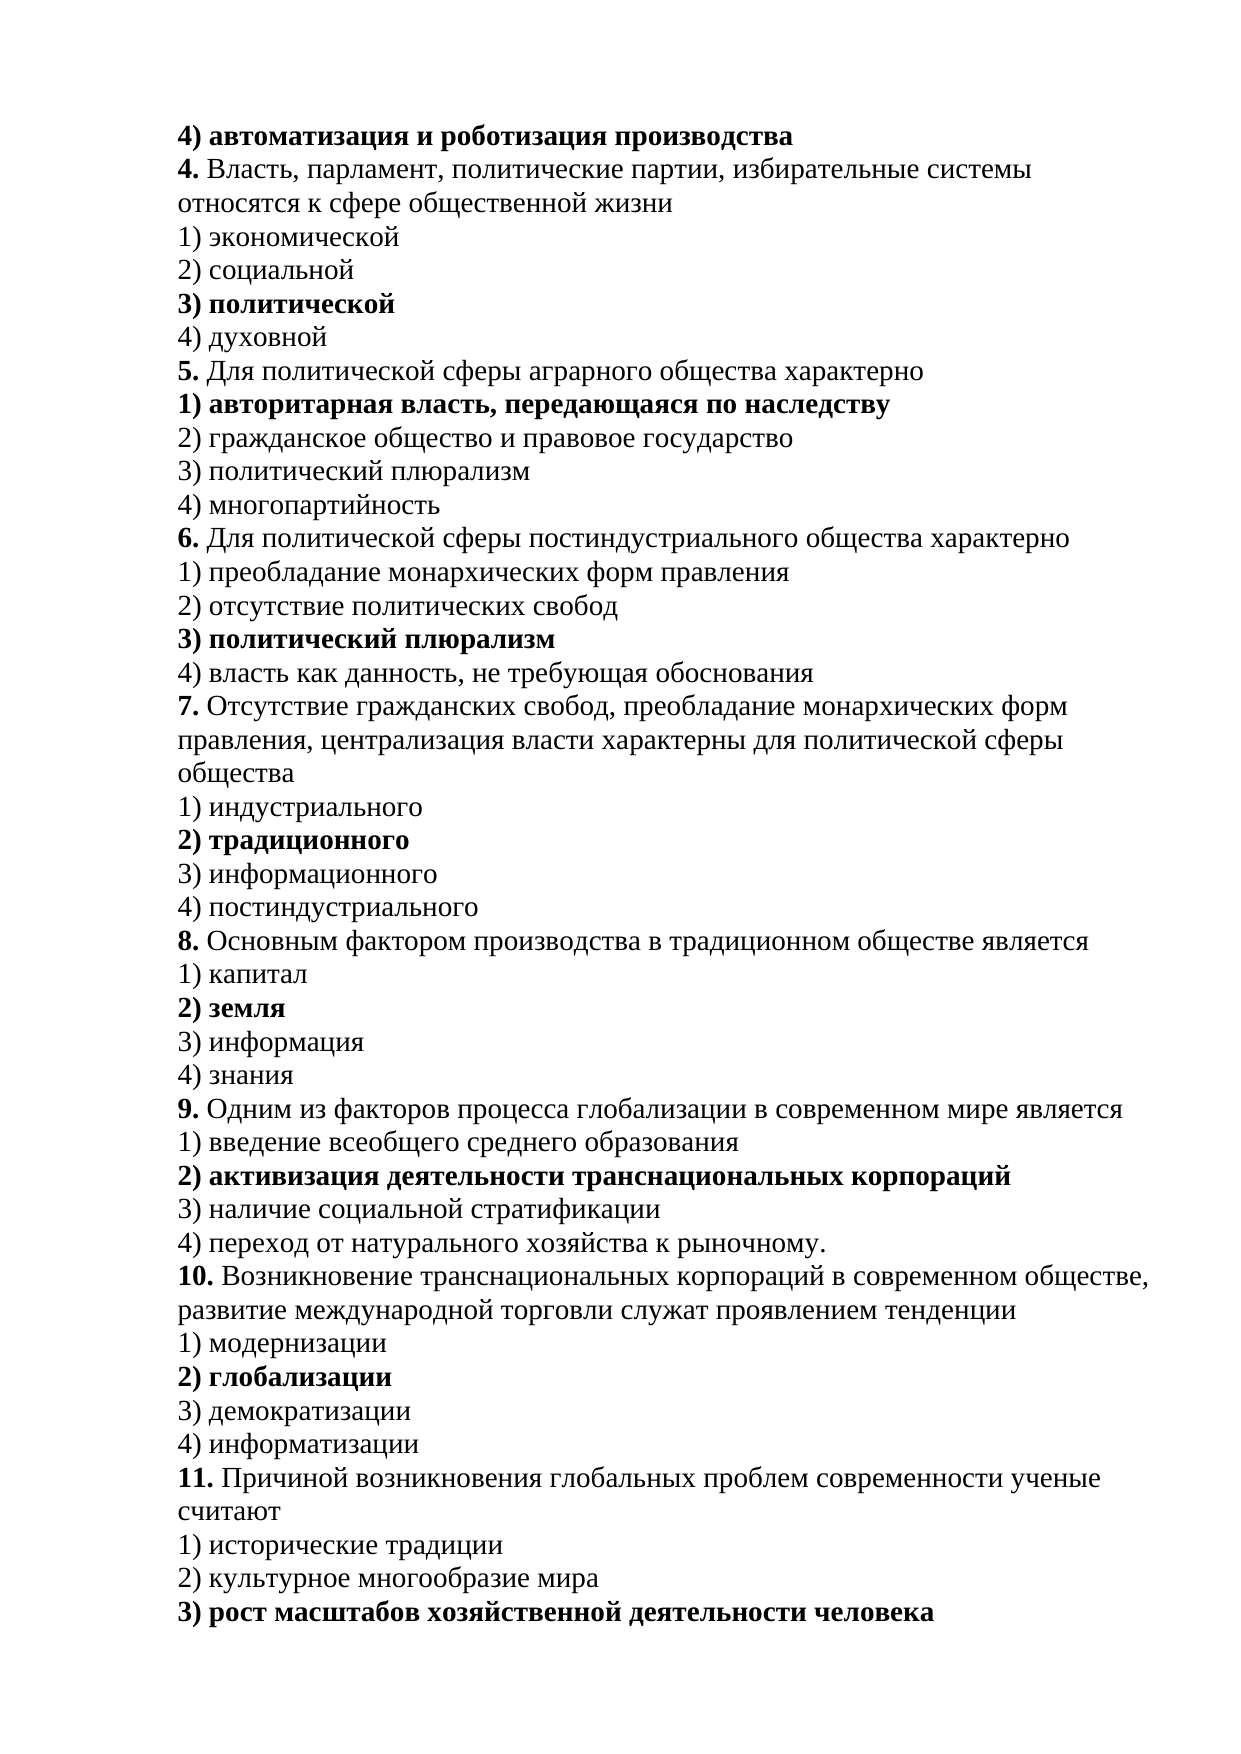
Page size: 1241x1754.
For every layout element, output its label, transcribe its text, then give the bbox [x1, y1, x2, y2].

text 3) политической [177, 286, 1152, 319]
text 3) информация [177, 1024, 1152, 1057]
text 2) глобализации [177, 1359, 1152, 1393]
text 11. Причиной возникновения глобальных проблем современности ученые считают [177, 1460, 1152, 1527]
text 4) информатизации [177, 1426, 1152, 1460]
text 2) культурное многообразие мира [177, 1560, 1152, 1594]
text 1) преобладание монархических форм правления [177, 554, 1152, 588]
text 4) переход от натурального хозяйства к рыночному. [177, 1225, 1152, 1258]
text 8. Основным фактором производства в традиционном обществе является [177, 923, 1152, 957]
text 3) политический плюрализм [177, 621, 1152, 655]
text 3) рост масштабов хозяйственной деятельности человека [177, 1594, 1152, 1627]
text 4. Власть, парламент, политические партии, избирательные системы относятся к сфере общественной жизни [177, 152, 1152, 219]
text 2) активизация деятельности транснациональных корпораций [177, 1158, 1152, 1191]
text 3) демократизации [177, 1393, 1152, 1426]
text 5. Для политической сферы аграрного общества характерно [177, 353, 1152, 386]
text 2) земля [177, 990, 1152, 1024]
text 1) введение всеобщего среднего образования [177, 1124, 1152, 1158]
text 2) социальной [177, 252, 1152, 286]
text 3) наличие социальной стратификации [177, 1191, 1152, 1225]
text 4) автоматизация и роботизация производства [177, 118, 1152, 152]
text 1) модернизации [177, 1326, 1152, 1359]
text 1) капитал [177, 957, 1152, 990]
text 1) индустриального [177, 789, 1152, 822]
text 4) многопартийность [177, 487, 1152, 521]
text 3) информационного [177, 856, 1152, 889]
text 6. Для политической сферы постиндустриального общества характерно [177, 521, 1152, 554]
text 1) авторитарная власть, передающаяся по наследству [177, 386, 1152, 420]
text 9. Одним из факторов процесса глобализации в современном мире является [177, 1091, 1152, 1124]
text 4) духовной [177, 319, 1152, 353]
text 10. Возникновение транснациональных корпораций в современном обществе, развитие международной торговли служат проявлением тенденции [177, 1258, 1152, 1326]
text 2) отсутствие политических свобод [177, 588, 1152, 621]
text 1) исторические традиции [177, 1527, 1152, 1560]
text 2) традиционного [177, 822, 1152, 856]
text 1) экономической [177, 219, 1152, 252]
text 3) политический плюрализм [177, 453, 1152, 487]
text 4) знания [177, 1057, 1152, 1091]
text 2) гражданское общество и правовое государство [177, 420, 1152, 453]
text 7. Отсутствие гражданских свобод, преобладание монархических форм правления, централизация власти характерны для политической сферы общества [177, 688, 1152, 789]
text 4) власть как данность, не требующая обоснования [177, 655, 1152, 688]
text 4) постиндустриального [177, 889, 1152, 923]
